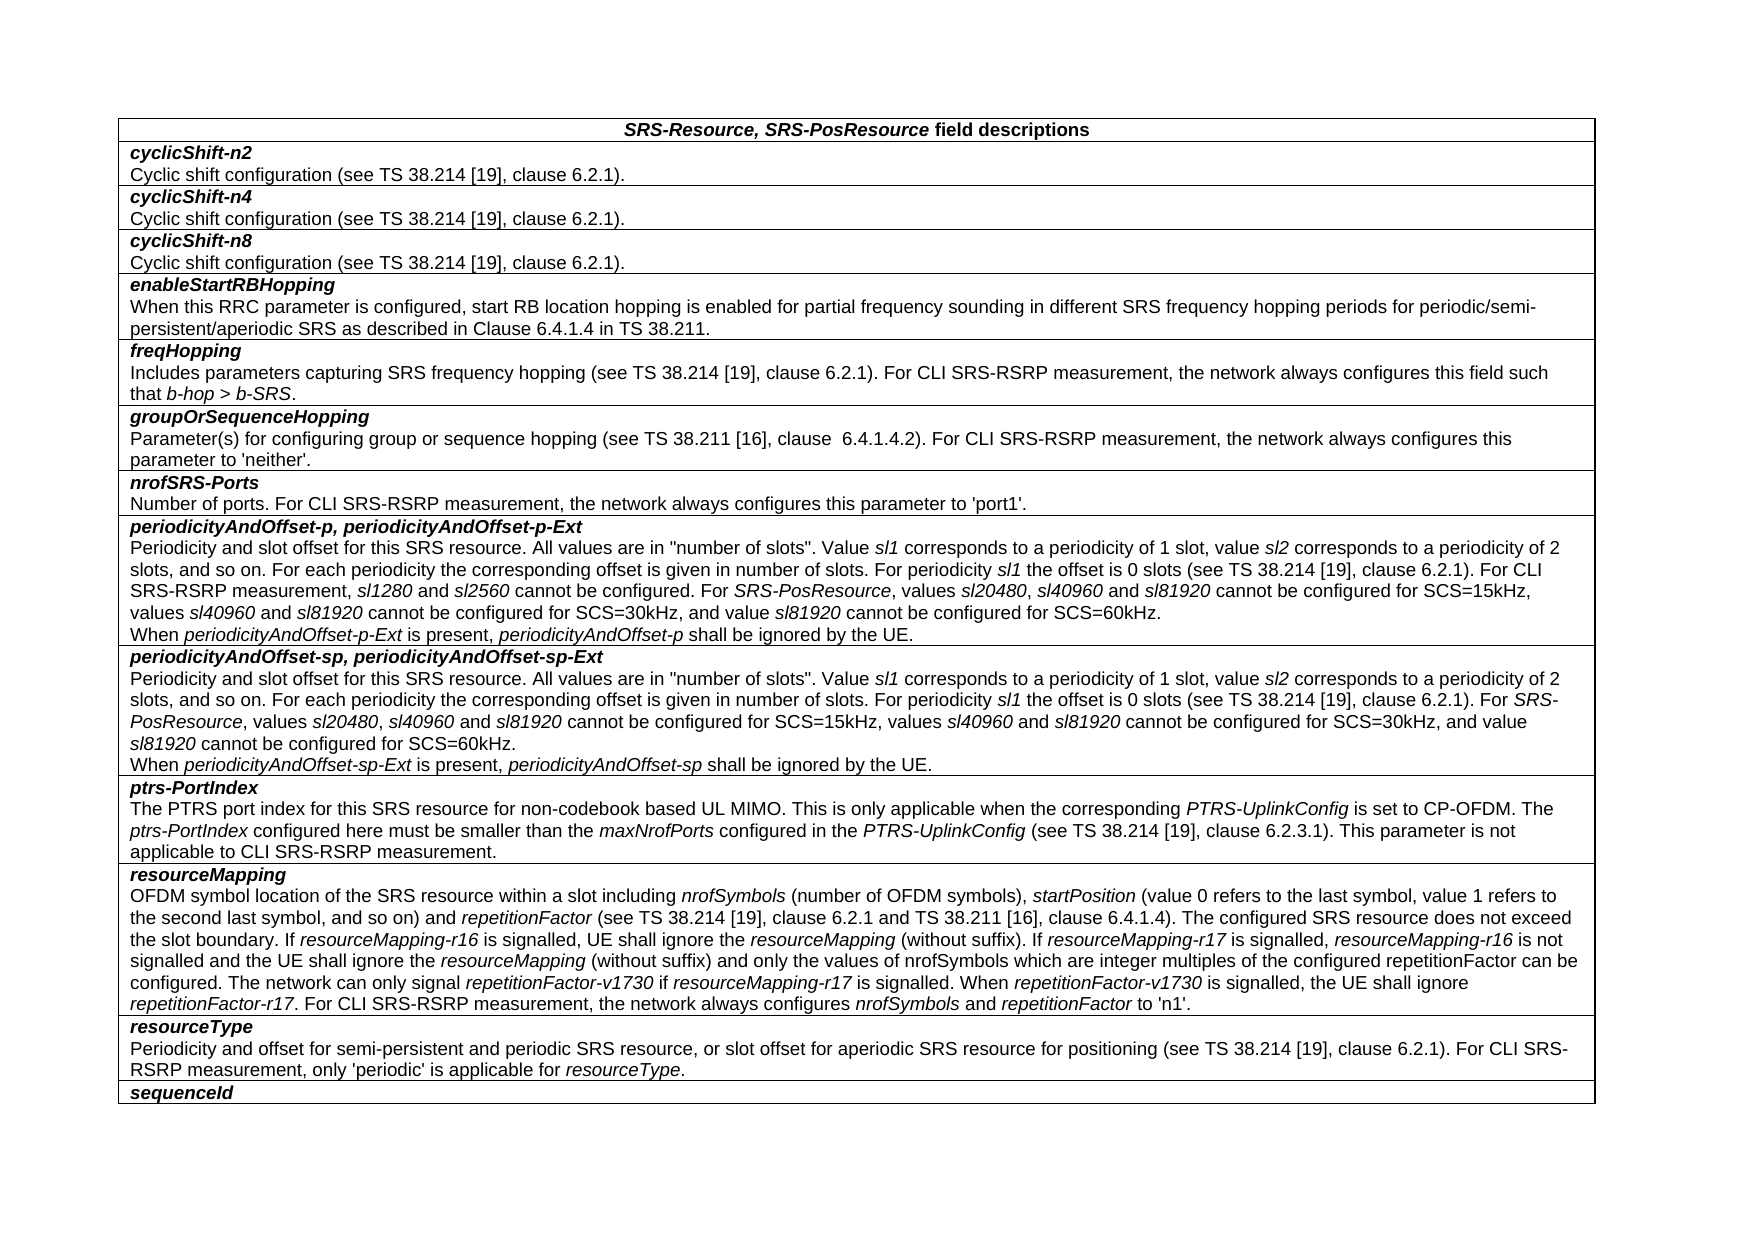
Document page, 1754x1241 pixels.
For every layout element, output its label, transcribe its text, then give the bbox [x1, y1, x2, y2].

table_cell resourceMapping OFDM symbol location of the SRS resource within a slot including nrofSymbols (number of OFDM symbols), startPosition (value 0 refers to the last symbol, value 1 refers to the second last symbol, and so on) and repetitionFactor (see TS 38.214 [19], clause 6.2.1 and TS 38.211 [16], clause 6.4.1.4). The configured SRS resource does not exceed the slot boundary. If resourceMapping-r16 is signalled, UE shall ignore the resourceMapping (without suffix). If resourceMapping-r17 is signalled, resourceMapping-r16 is not signalled and the UE shall ignore the resourceMapping (without suffix) and only the values of nrofSymbols which are integer multiples of the configured repetitionFactor can be configured. The network can only signal repetitionFactor-v1730 if resourceMapping-r17 is signalled. When repetitionFactor-v1730 is signalled, the UE shall ignore repetitionFactor-r17. For CLI SRS-RSRP measurement, the network always configures nrofSymbols and repetitionFactor to 'n1'. [119, 864, 1594, 1015]
table_cell cyclicShift-n4 Cyclic shift configuration (see TS 38.214 [19], clause 6.2.1). [119, 186, 1594, 229]
table_cell periodicityAndOffset-sp, periodicityAndOffset-sp-Ext Periodicity and slot offset for this SRS resource. All values are in "number of slots". Value sl1 corresponds to a periodicity of 1 slot, value sl2 corresponds to a periodicity of 2 slots, and so on. For each periodicity the corresponding offset is given in number of slots. For periodicity sl1 the offset is 0 slots (see TS 38.214 [19], clause 6.2.1). For SRS-PosResource, values sl20480, sl40960 and sl81920 cannot be configured for SCS=15kHz, values sl40960 and sl81920 cannot be configured for SCS=30kHz, and value sl81920 cannot be configured for SCS=60kHz. When periodicityAndOffset-sp-Ext is present, periodicityAndOffset-sp shall be ignored by the UE. [119, 646, 1594, 775]
table_header SRS-Resource, SRS-PosResource field descriptions [119, 119, 1594, 141]
table_cell cyclicShift-n2 Cyclic shift configuration (see TS 38.214 [19], clause 6.2.1). [119, 142, 1594, 185]
table_cell ptrs-PortIndex The PTRS port index for this SRS resource for non-codebook based UL MIMO. This is only applicable when the corresponding PTRS-UplinkConfig is set to CP-OFDM. The ptrs-PortIndex configured here must be smaller than the maxNrofPorts configured in the PTRS-UplinkConfig (see TS 38.214 [19], clause 6.2.3.1). This parameter is not applicable to CLI SRS-RSRP measurement. [119, 776, 1594, 863]
table_cell freqHopping Includes parameters capturing SRS frequency hopping (see TS 38.214 [19], clause 6.2.1). For CLI SRS-RSRP measurement, the network always configures this field such that b-hop > b-SRS. [119, 340, 1594, 405]
table_cell groupOrSequenceHopping Parameter(s) for configuring group or sequence hopping (see TS 38.211 [16], clause 6.4.1.4.2). For CLI SRS-RSRP measurement, the network always configures this parameter to 'neither'. [119, 406, 1594, 470]
table_cell cyclicShift-n8 Cyclic shift configuration (see TS 38.214 [19], clause 6.2.1). [119, 230, 1594, 273]
table_cell resourceType Periodicity and offset for semi-persistent and periodic SRS resource, or slot offset for aperiodic SRS resource for positioning (see TS 38.214 [19], clause 6.2.1). For CLI SRS-RSRP measurement, only 'periodic' is applicable for resourceType. [119, 1016, 1594, 1080]
table_cell nrofSRS-Ports Number of ports. For CLI SRS-RSRP measurement, the network always configures this parameter to 'port1'. [119, 471, 1594, 514]
table_cell enableStartRBHopping When this RRC parameter is configured, start RB location hopping is enabled for partial frequency sounding in different SRS frequency hopping periods for periodic/semi-persistent/aperiodic SRS as described in Clause 6.4.1.4 in TS 38.211. [119, 274, 1594, 339]
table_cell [119, 1081, 1594, 1103]
table_cell periodicityAndOffset-p, periodicityAndOffset-p-Ext Periodicity and slot offset for this SRS resource. All values are in "number of slots". Value sl1 corresponds to a periodicity of 1 slot, value sl2 corresponds to a periodicity of 2 slots, and so on. For each periodicity the corresponding offset is given in number of slots. For periodicity sl1 the offset is 0 slots (see TS 38.214 [19], clause 6.2.1). For CLI SRS-RSRP measurement, sl1280 and sl2560 cannot be configured. For SRS-PosResource, values sl20480, sl40960 and sl81920 cannot be configured for SCS=15kHz, values sl40960 and sl81920 cannot be configured for SCS=30kHz, and value sl81920 cannot be configured for SCS=60kHz. When periodicityAndOffset-p-Ext is present, periodicityAndOffset-p shall be ignored by the UE. [119, 516, 1594, 645]
